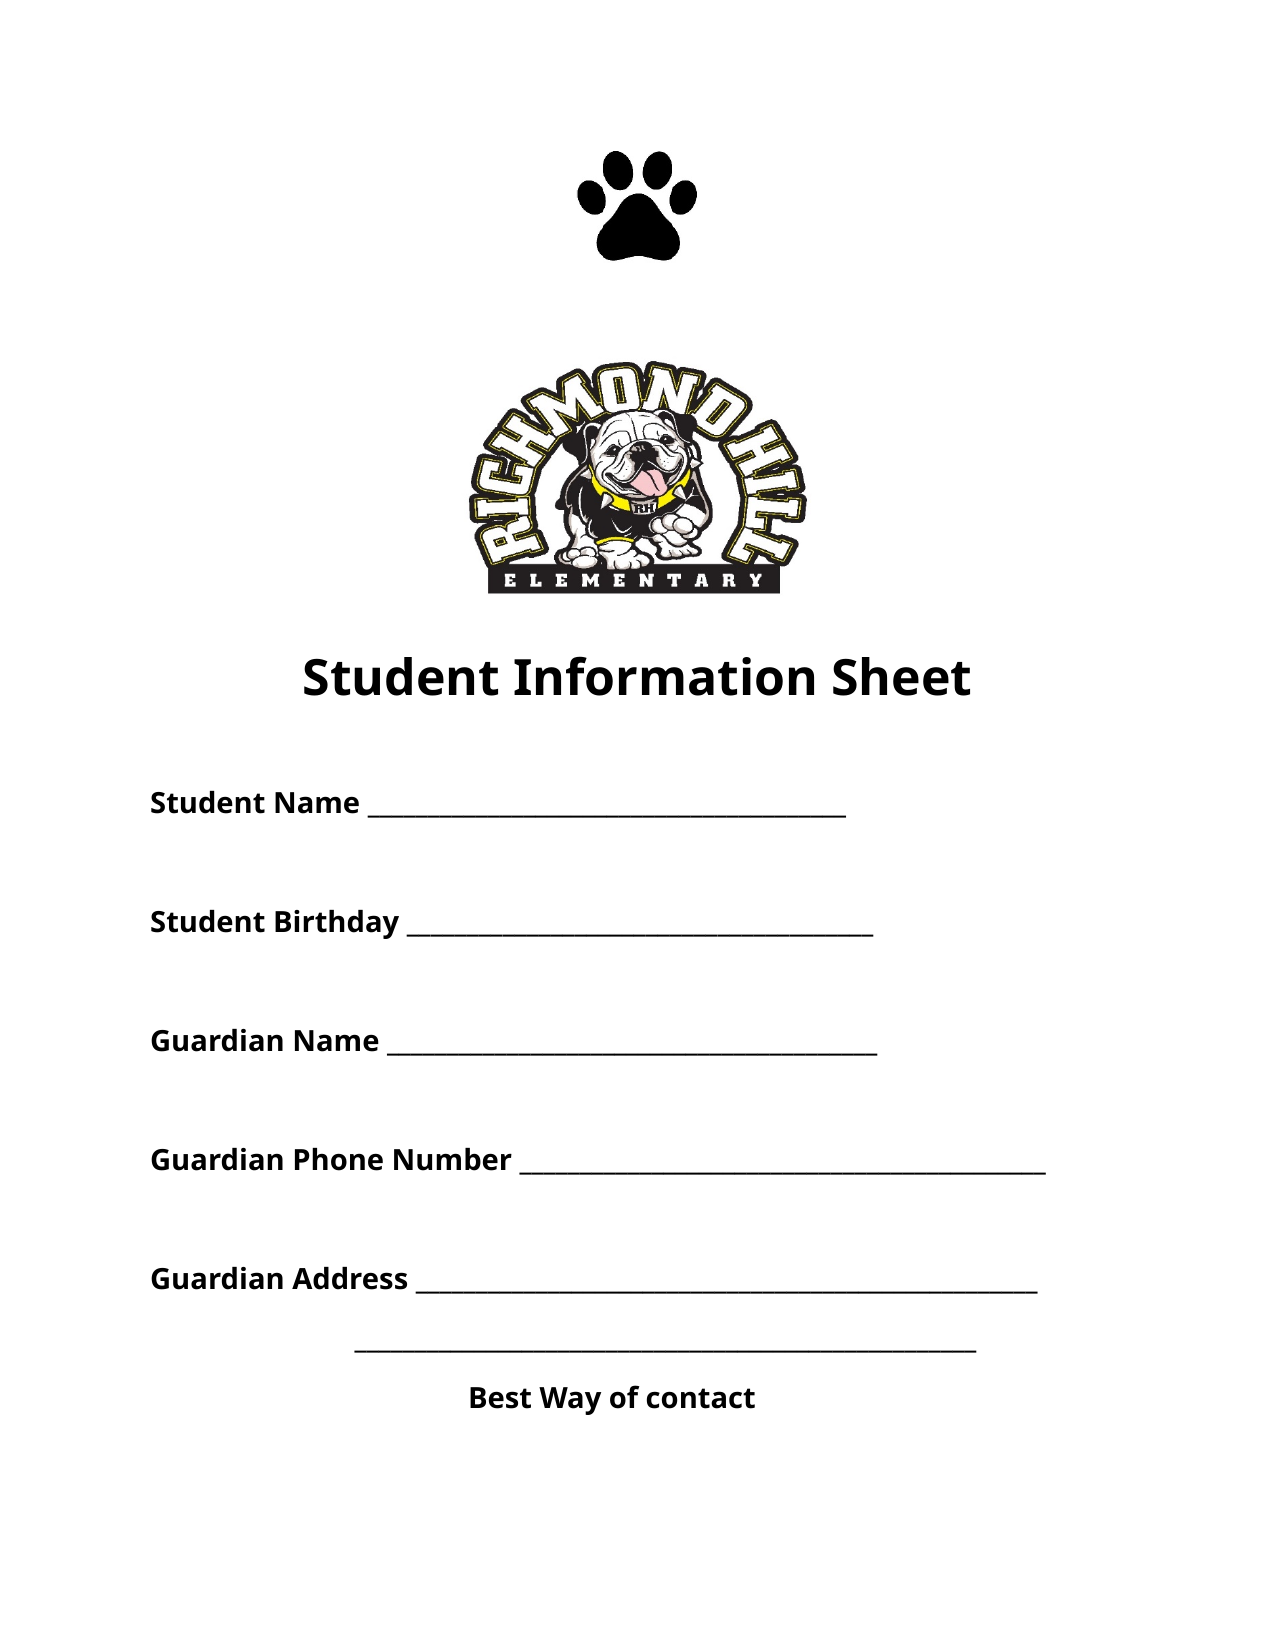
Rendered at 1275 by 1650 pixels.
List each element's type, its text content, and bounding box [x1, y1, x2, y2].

picture [576, 150, 699, 263]
text Guardian Name _________________________________________ [150, 1020, 1125, 1060]
picture [453, 331, 822, 623]
text ____________________________________________________ [150, 1318, 1125, 1357]
text Guardian Address ____________________________________________________ [150, 1258, 1125, 1298]
text Student Information Sheet [150, 642, 1125, 710]
text Best Way of contact [150, 1377, 1125, 1417]
text Guardian Phone Number ____________________________________________ [150, 1139, 1125, 1179]
text Student Birthday _______________________________________ [150, 901, 1125, 941]
text Student Name ________________________________________ [150, 782, 1125, 822]
